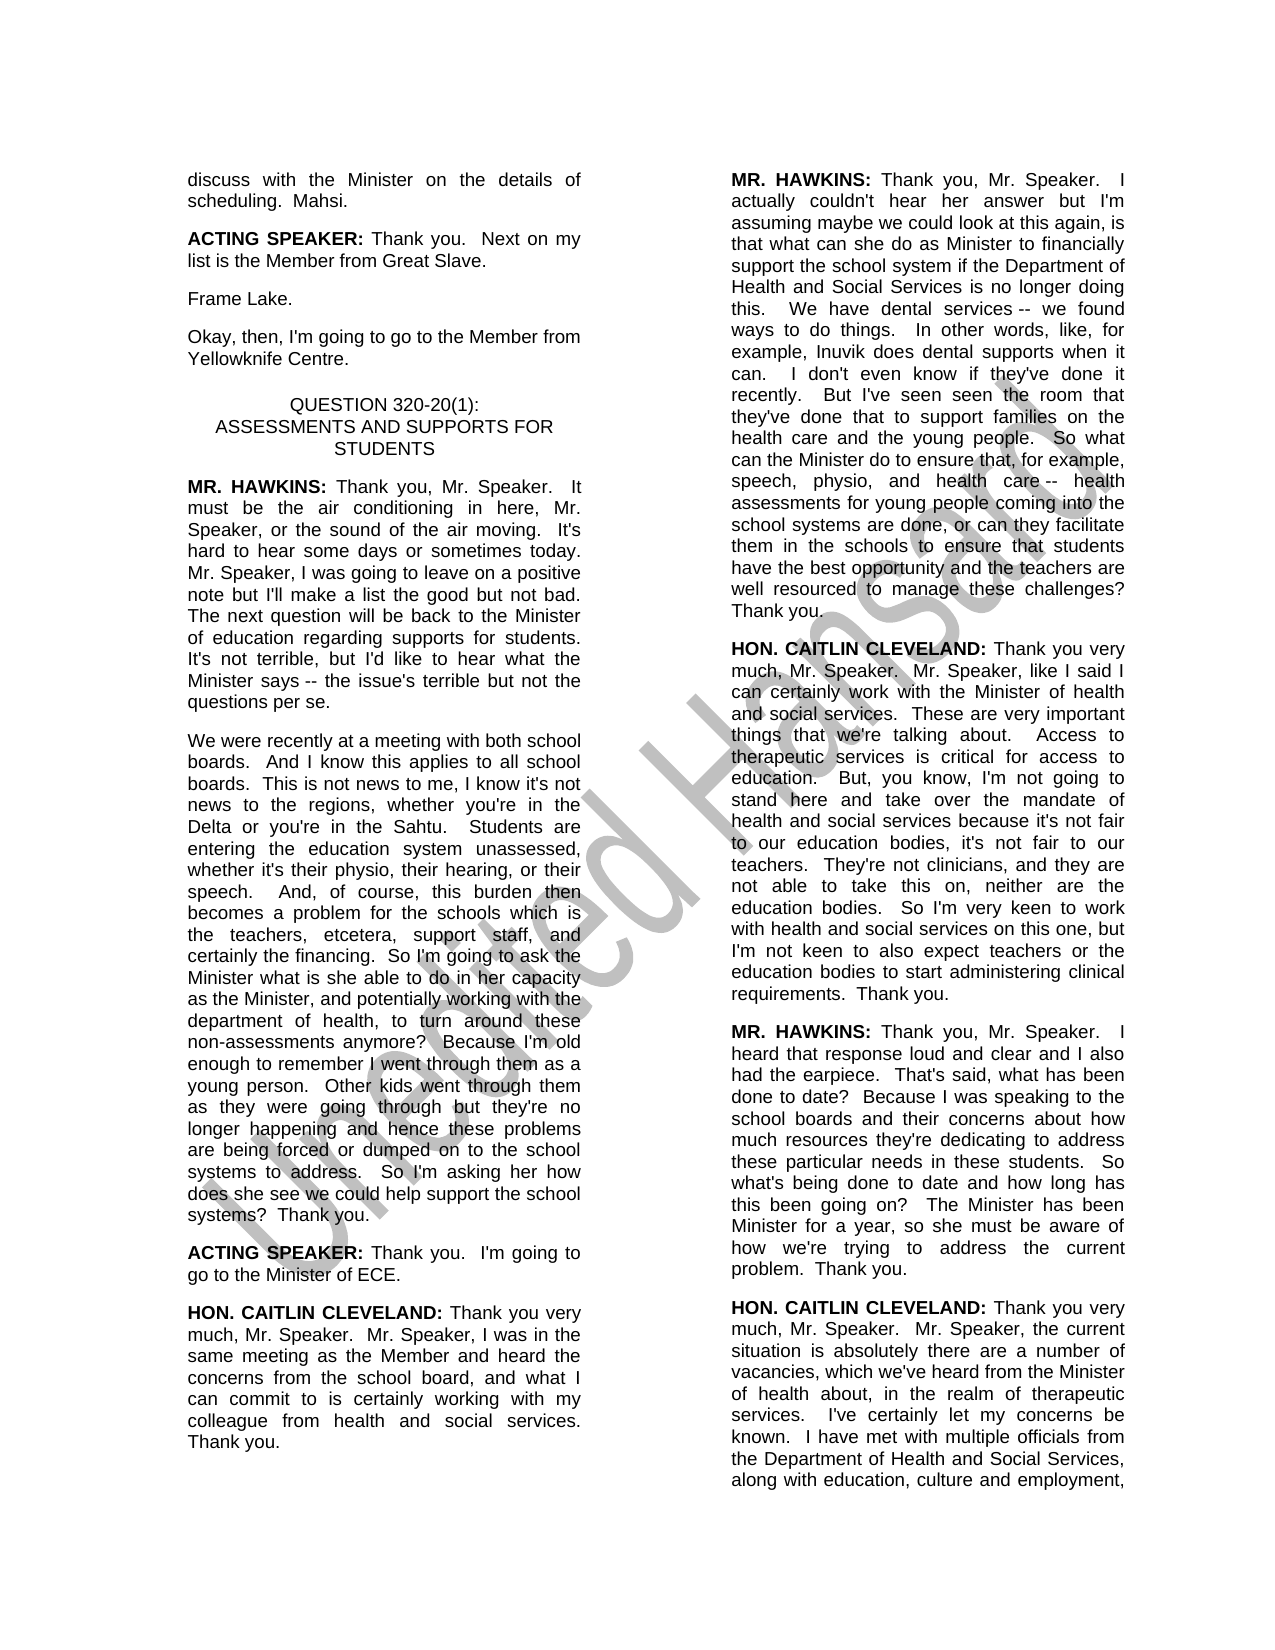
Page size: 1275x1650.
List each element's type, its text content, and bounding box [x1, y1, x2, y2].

text MR. HAWKINS: Thank you, Mr. Speaker. It must be the air conditioning in here, Mr. Speaker, or the sound of the air moving. It's hard to hear some days or sometimes today. Mr. Speaker, I was going to leave on a positive note but I'll make a list the good but not bad. The next question will be back to the Minister of education regarding supports for students. It's not terrible, but I'd like to hear what the Minister says -- the issue's terrible but not the questions per se. [187, 476, 581, 713]
text We were recently at a meeting with both school boards. And I know this applies to all school boards. This is not news to me, I know it's not news to the regions, whether you're in the Delta or you're in the Sahtu. Students are entering the education system unassessed, whether it's their physio, their hearing, or their speech. And, of course, this burden then becomes a problem for the schools which is the teachers, etcetera, support staff, and certainly the financing. So I'm going to ask the Minister what is she able to do in her capacity as the Minister, and potentially working with the department of health, to turn around these non-assessments anymore? Because I'm old enough to remember I went through them as a young person. Other kids went through them as they were going through but they're no longer happening and hence these problems are being forced or dumped on to the school systems to address. So I'm asking her how does she see we could help support the school systems? Thank you. [187, 729, 581, 1225]
text Okay, then, I'm going to go to the Member from Yellowknife Centre. [187, 326, 581, 369]
text MR. HAWKINS: Thank you, Mr. Speaker. I heard that response loud and clear and I also had the earpiece. That's said, what has been done to date? Because I was speaking to the school boards and their concerns about how much resources they're dedicating to address these particular needs in these students. So what's being done to date and how long has this been going on? The Minister has been Minister for a year, so she must be aware of how we're trying to address the current problem. Thank you. [731, 1021, 1125, 1280]
text ACTING SPEAKER: Thank you. I'm going to go to the Minister of ECE. [187, 1242, 581, 1285]
text HON. CAITLIN CLEVELAND: Thank you very much, Mr. Speaker. Mr. Speaker, I was in the same meeting as the Member and heard the concerns from the school board, and what I can commit to is certainly working with my colleague from health and social services. Thank you. [187, 1302, 581, 1453]
text HON. CAITLIN CLEVELAND: Thank you very much, Mr. Speaker. Mr. Speaker, like I said I can certainly work with the Minister of health and social services. These are very important things that we're talking about. Access to therapeutic services is critical for access to education. But, you know, I'm not going to stand here and take over the mandate of health and social services because it's not fair to our education bodies, it's not fair to our teachers. They're not clinicians, and they are not able to take this on, neither are the education bodies. So I'm very keen to work with health and social services on this one, but I'm not keen to also expect teachers or the education bodies to start administering clinical requirements. Thank you. [731, 638, 1125, 1004]
text Frame Lake. [187, 288, 581, 309]
text MR. HAWKINS: Thank you, Mr. Speaker. I actually couldn't hear her answer but I'm assuming maybe we could look at this again, is that what can she do as Minister to financially support the school system if the Department of Health and Social Services is no longer doing this. We have dental services -- we found ways to do things. In other words, like, for example, Inuvik does dental supports when it can. I don't even know if they've done it recently. But I've seen seen the room that they've done that to support families on the health care and the young people. So what can the Minister do to ensure that, for example, speech, physio, and health care -- health assessments for young people coming into the school systems are done, or can they facilitate them in the schools to ensure that students have the best opportunity and the teachers are well resourced to manage these challenges? Thank you. [731, 168, 1125, 621]
subtitle Question 320-20(1): Assessments and Supports for Students [187, 394, 581, 459]
text ACTING SPEAKER: Thank you. Next on my list is the Member from Great Slave. [187, 228, 581, 271]
